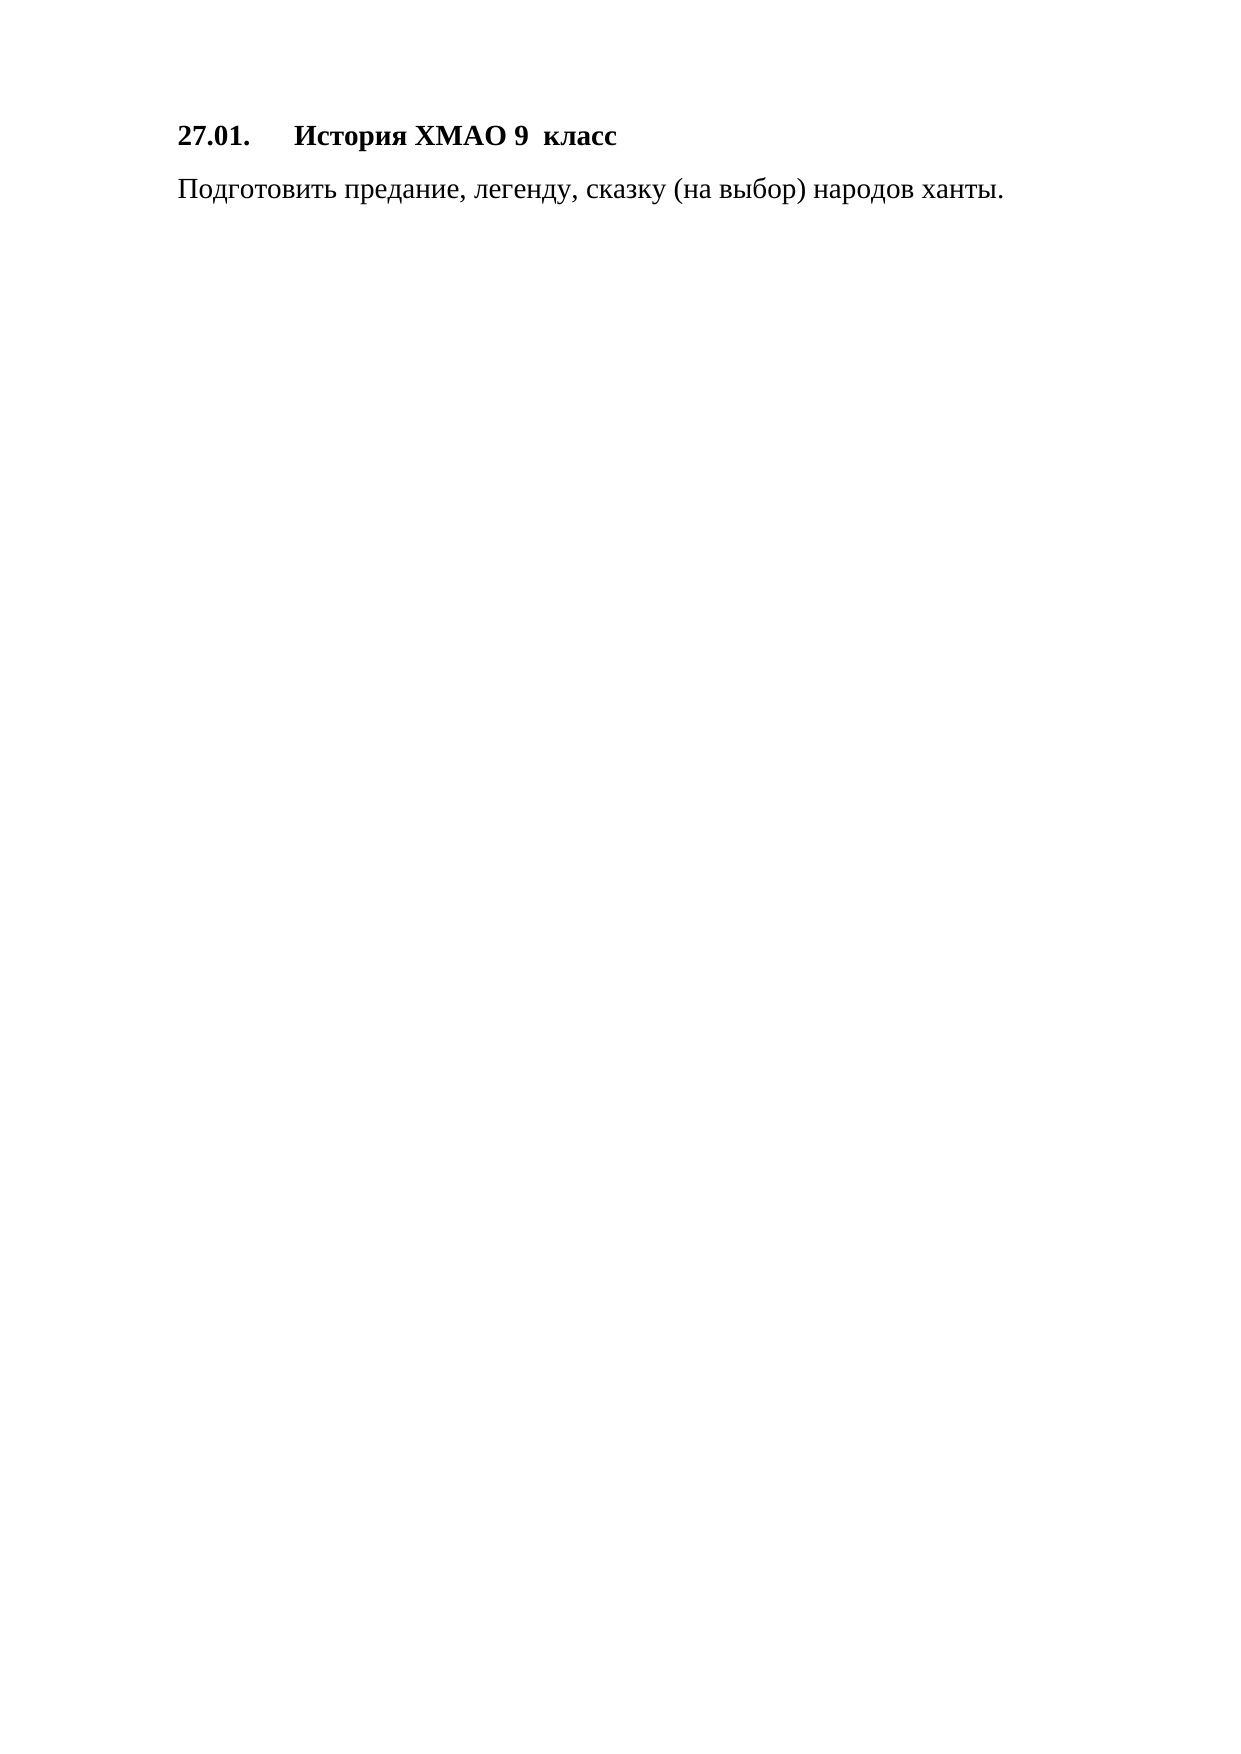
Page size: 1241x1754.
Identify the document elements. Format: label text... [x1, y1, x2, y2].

text 27.01. История ХМАО 9 класс [177, 118, 1152, 152]
text Подготовить предание, легенду, сказку (на выбор) народов ханты. [177, 171, 1152, 204]
